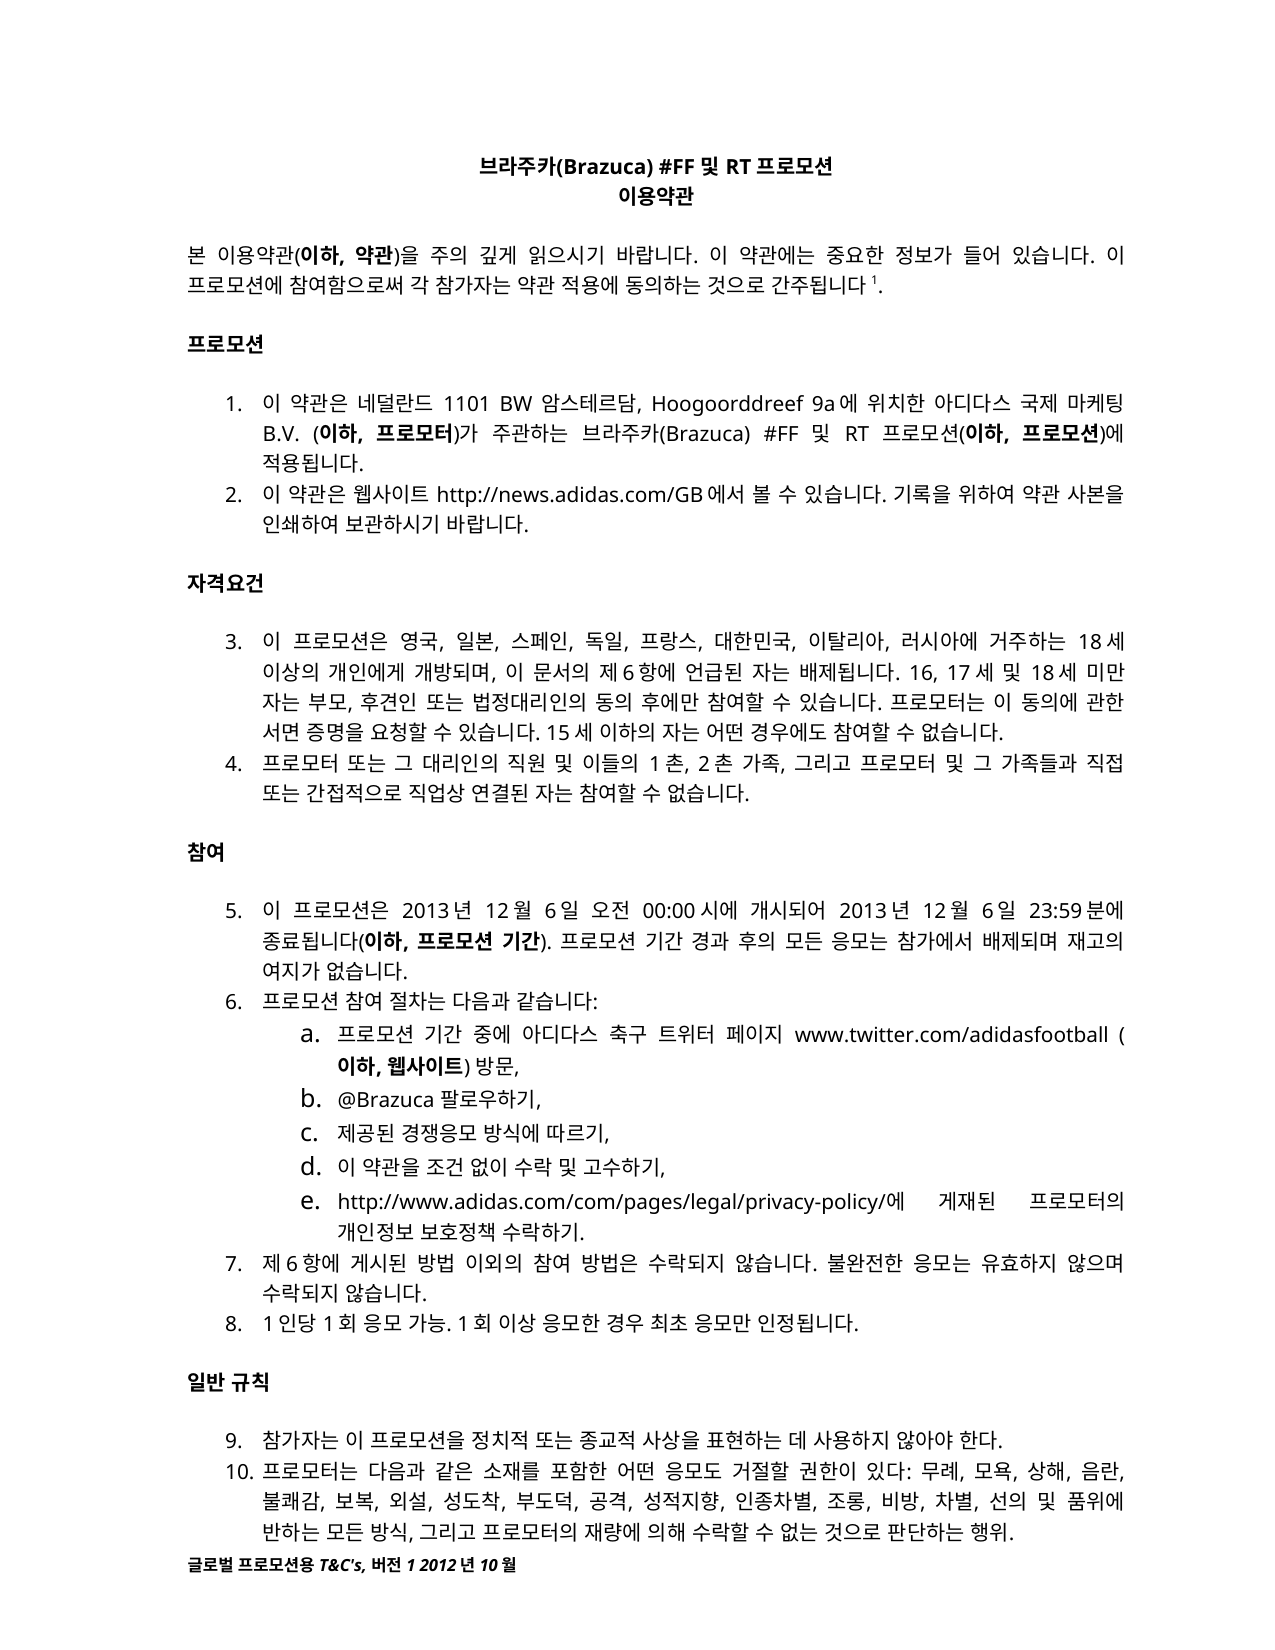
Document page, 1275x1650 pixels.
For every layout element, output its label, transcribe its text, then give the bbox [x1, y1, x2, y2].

text 참여 [187, 836, 1125, 866]
list 프로모션 기간 중에 아디다스 축구 트위터 페이지 www.twitter.com/adidasfootball (이하, 웹사이트) 방문, [300, 1016, 1125, 1080]
list 참가자는 이 프로모션을 정치적 또는 종교적 사상을 표현하는 데 사용하지 않아야 한다. [225, 1425, 1125, 1455]
list 제6항에 게시된 방법 이외의 참여 방법은 수락되지 않습니다. 불완전한 응모는 유효하지 않으며 수락되지 않습니다. [225, 1247, 1125, 1307]
list 이 프로모션은 2013년 12월 6일 오전 00:00시에 개시되어 2013년 12월 6일 23:59분에 종료됩니다(이하, 프로모션 기간). 프로모션 기간 경과 후의 모든 응모는 참가에서 배제되며 재고의 여지가 없습니다. [225, 894, 1125, 986]
text 본 이용약관(이하, 약관)을 주의 깊게 읽으시기 바랍니다. 이 약관에는 중요한 정보가 들어 있습니다. 이 프로모션에 참여함으로써 각 참가자는 약관 적용에 동의하는 것으로 간주됩니다1. [187, 239, 1125, 300]
list 이 약관을 조건 없이 수락 및 고수하기, [300, 1148, 1125, 1182]
list 제공된 경쟁응모 방식에 따르기, [300, 1114, 1125, 1148]
list 1인당 1회 응모 가능. 1회 이상 응모한 경우 최초 응모만 인정됩니다. [225, 1307, 1125, 1338]
list 이 프로모션은 영국, 일본, 스페인, 독일, 프랑스, 대한민국, 이탈리아, 러시아에 거주하는 18세 이상의 개인에게 개방되며, 이 문서의 제6항에 언급된 자는 배제됩니다. 16, 17세 및 18세 미만 자는 부모, 후견인 또는 법정대리인의 동의 후에만 참여할 수 있습니다. 프로모터는 이 동의에 관한 서면 증명을 요청할 수 있습니다. 15세 이하의 자는 어떤 경우에도 참여할 수 없습니다. [225, 626, 1125, 747]
text 프로모션 [187, 328, 1125, 358]
text 자격요건 [187, 567, 1125, 597]
list 이 약관은 웹사이트 http://news.adidas.com/GB에서 볼 수 있습니다. 기록을 위하여 약관 사본을 인쇄하여 보관하시기 바랍니다. [225, 478, 1125, 538]
list 프로모터 또는 그 대리인의 직원 및 이들의 1촌, 2촌 가족, 그리고 프로모터 및 그 가족들과 직접 또는 간접적으로 직업상 연결된 자는 참여할 수 없습니다. [225, 747, 1125, 807]
list 프로모터는 다음과 같은 소재를 포함한 어떤 응모도 거절할 권한이 있다: 무례, 모욕, 상해, 음란, 불쾌감, 보복, 외설, 성도착, 부도덕, 공격, 성적지향, 인종차별, 조롱, 비방, 차별, 선의 및 품위에 반하는 모든 방식, 그리고 프로모터의 재량에 의해 수락할 수 없는 것으로 판단하는 행위. [225, 1455, 1125, 1546]
text 브라주카(Brazuca) #FF 및 RT 프로모션 [187, 150, 1125, 180]
list 프로모션 참여 절차는 다음과 같습니다: [225, 986, 1125, 1016]
list @Brazuca 팔로우하기, [300, 1080, 1125, 1114]
list 이 약관은 네덜란드 1101 BW 암스테르담, Hoogoorddreef 9a에 위치한 아디다스 국제 마케팅 B.V. (이하, 프로모터)가 주관하는 브라주카(Brazuca) #FF 및 RT 프로모션(이하, 프로모션)에 적용됩니다. [225, 387, 1125, 478]
list http://www.adidas.com/com/pages/legal/privacy-policy/에 게재된 프로모터의 개인정보 보호정책 수락하기. [300, 1182, 1125, 1247]
text 이용약관 [187, 180, 1125, 211]
text 일반 규칙 [187, 1366, 1125, 1396]
